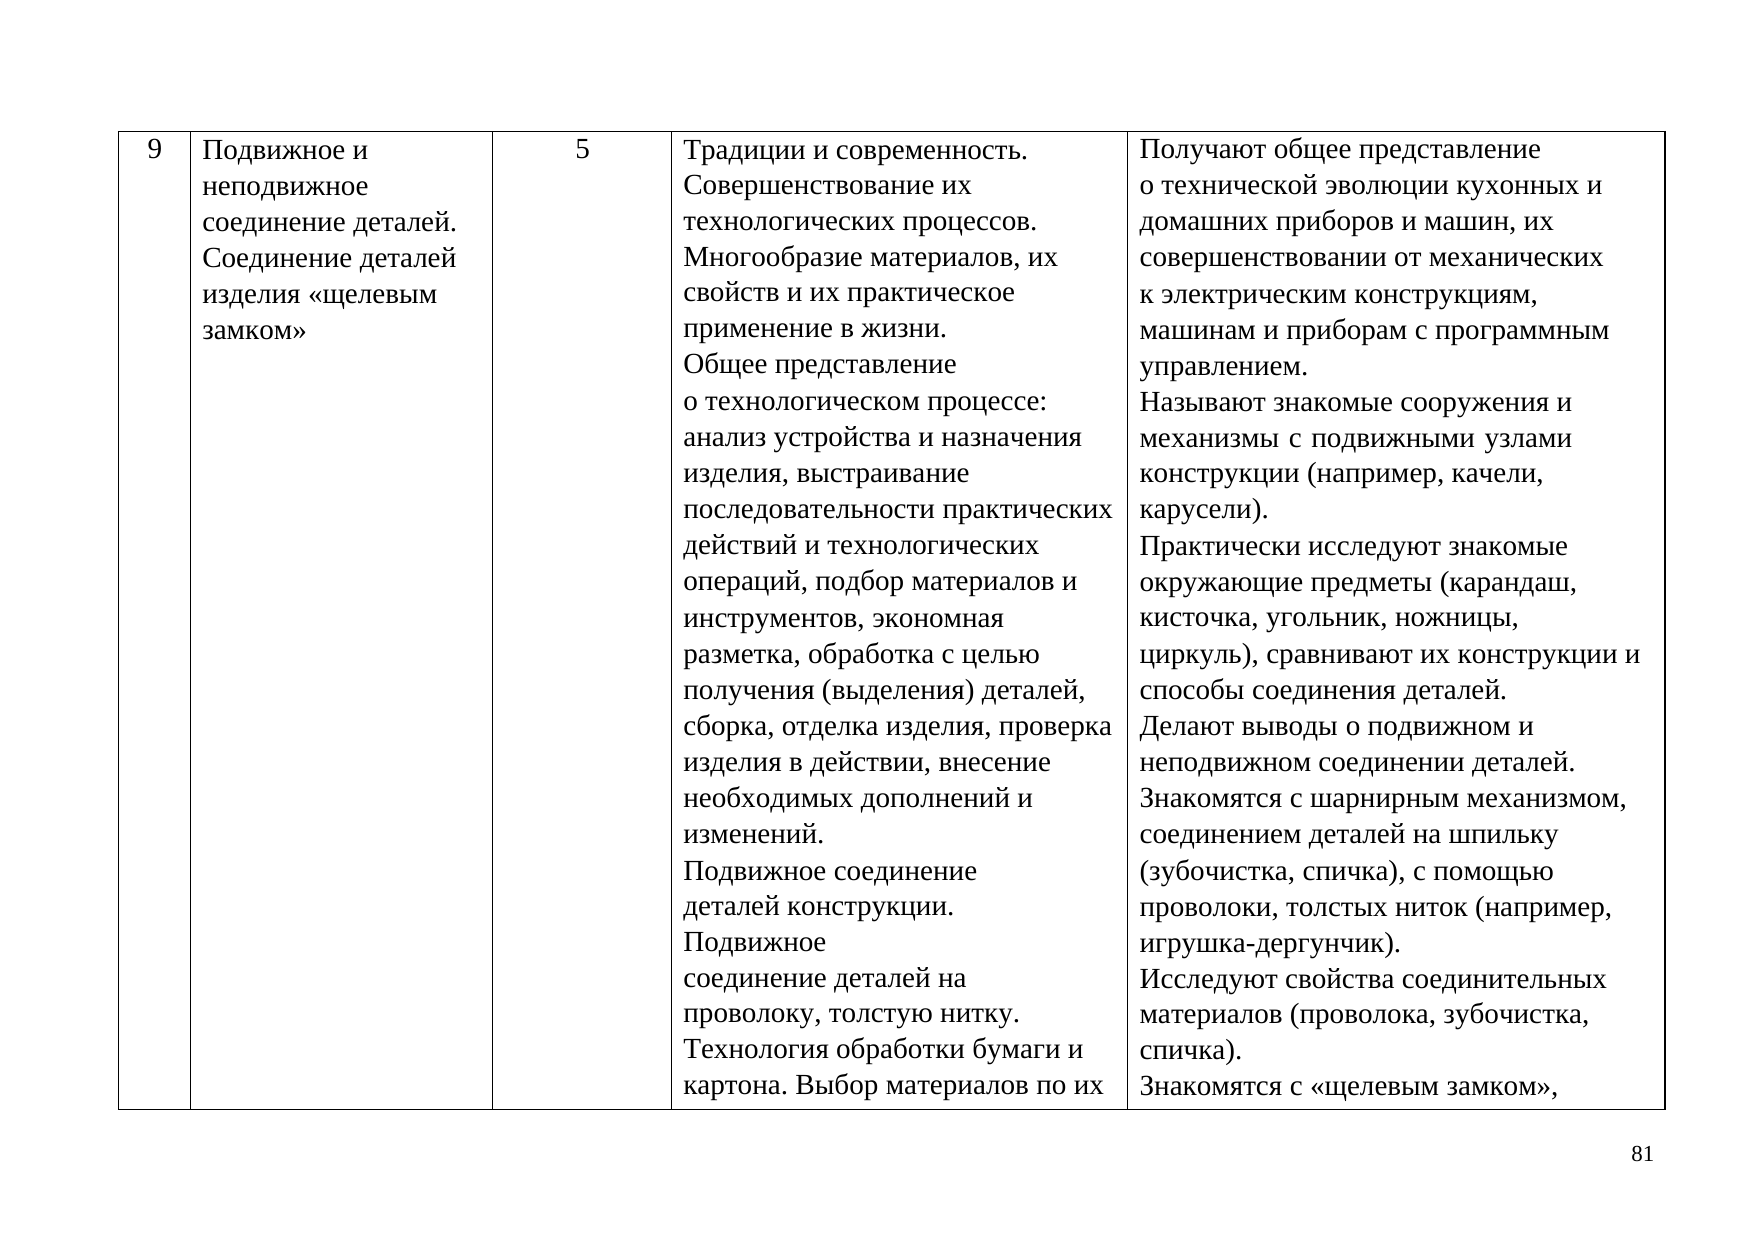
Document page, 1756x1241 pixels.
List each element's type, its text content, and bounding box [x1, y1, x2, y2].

table_header 9 [119, 132, 190, 1109]
table_header 5 [493, 132, 671, 1109]
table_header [191, 132, 492, 1109]
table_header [1128, 132, 1664, 1109]
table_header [672, 132, 1127, 1109]
